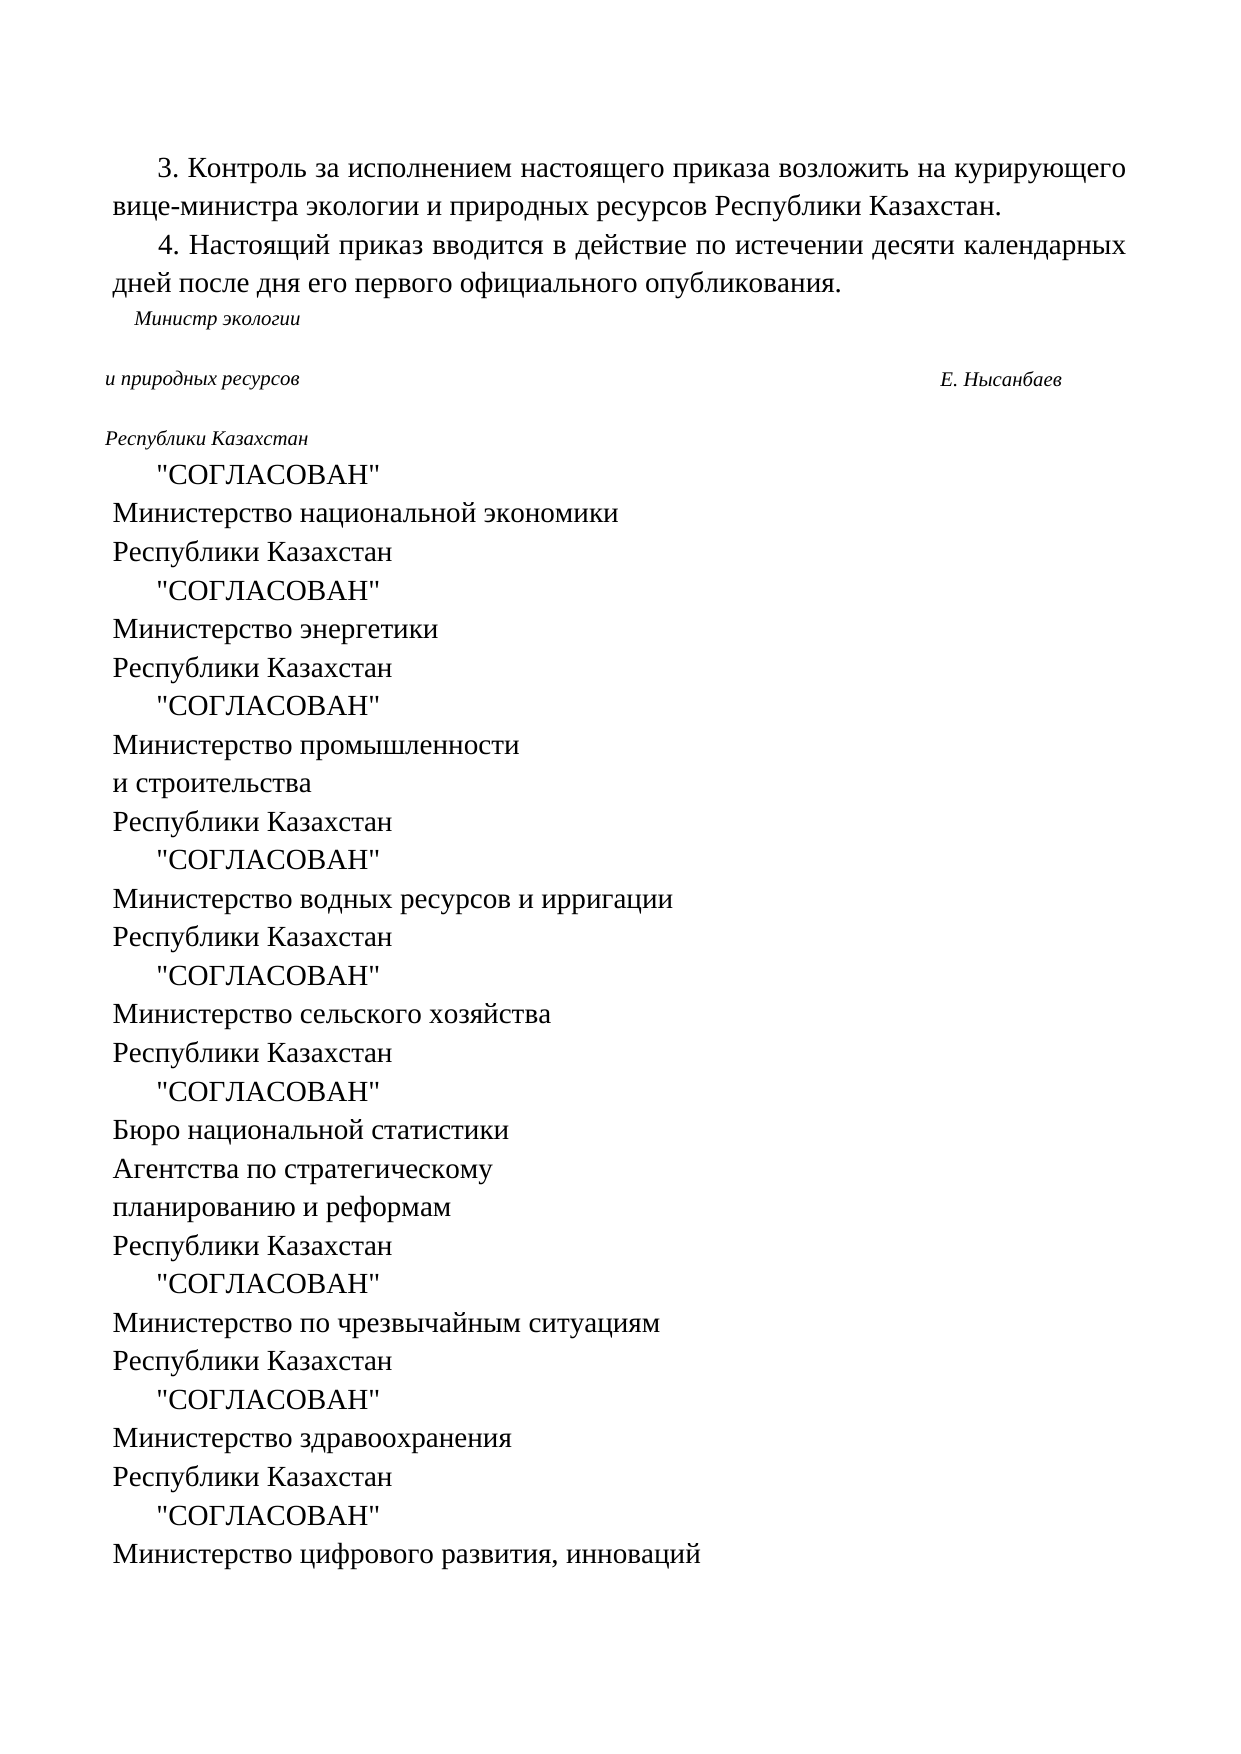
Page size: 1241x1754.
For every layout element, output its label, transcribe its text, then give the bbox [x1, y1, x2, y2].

text Республики Казахстан [112, 1459, 1128, 1493]
text Республики Казахстан [112, 1343, 1128, 1377]
text Республики Казахстан [112, 919, 1128, 953]
table_header Е. Нысанбаев [939, 304, 1240, 457]
text "СОГЛАСОВАН" [112, 573, 1128, 606]
text Министерство по чрезвычайным ситуациям [112, 1305, 1128, 1338]
text Республики Казахстан [112, 534, 1128, 568]
text Министерство энергетики [112, 611, 1128, 645]
text "СОГЛАСОВАН" [112, 457, 1128, 491]
text Министерство сельского хозяйства [112, 997, 1128, 1030]
text Министерство здравоохранения [112, 1421, 1128, 1454]
text 3. Контроль за исполнением настоящего приказа возложить на курирующего вице-министра экологии и природных ресурсов Республики Казахстан. [112, 150, 1128, 222]
table_header Министр экологии и природных ресурсов Республики Казахстан [101, 304, 939, 457]
text Министерство водных ресурсов и ирригации [112, 881, 1128, 914]
text "СОГЛАСОВАН" [112, 958, 1128, 992]
text Министерство цифрового развития, инноваций [112, 1536, 1128, 1570]
text Республики Казахстан [112, 650, 1128, 683]
text Республики Казахстан [112, 804, 1128, 837]
text Министерство промышленности [112, 727, 1128, 760]
text "СОГЛАСОВАН" [112, 1382, 1128, 1416]
text Республики Казахстан [112, 1228, 1128, 1261]
text и строительства [112, 765, 1128, 799]
text "СОГЛАСОВАН" [112, 688, 1128, 722]
text Агентства по стратегическому [112, 1151, 1128, 1184]
text "СОГЛАСОВАН" [112, 842, 1128, 876]
text "СОГЛАСОВАН" [112, 1498, 1128, 1531]
text Бюро национальной статистики [112, 1112, 1128, 1146]
text Министерство национальной экономики [112, 496, 1128, 529]
text "СОГЛАСОВАН" [112, 1266, 1128, 1300]
text "СОГЛАСОВАН" [112, 1074, 1128, 1107]
text Республики Казахстан [112, 1035, 1128, 1069]
text 4. Настоящий приказ вводится в действие по истечении десяти календарных дней после дня его первого официального опубликования. [112, 227, 1128, 299]
text планированию и реформам [112, 1189, 1128, 1223]
